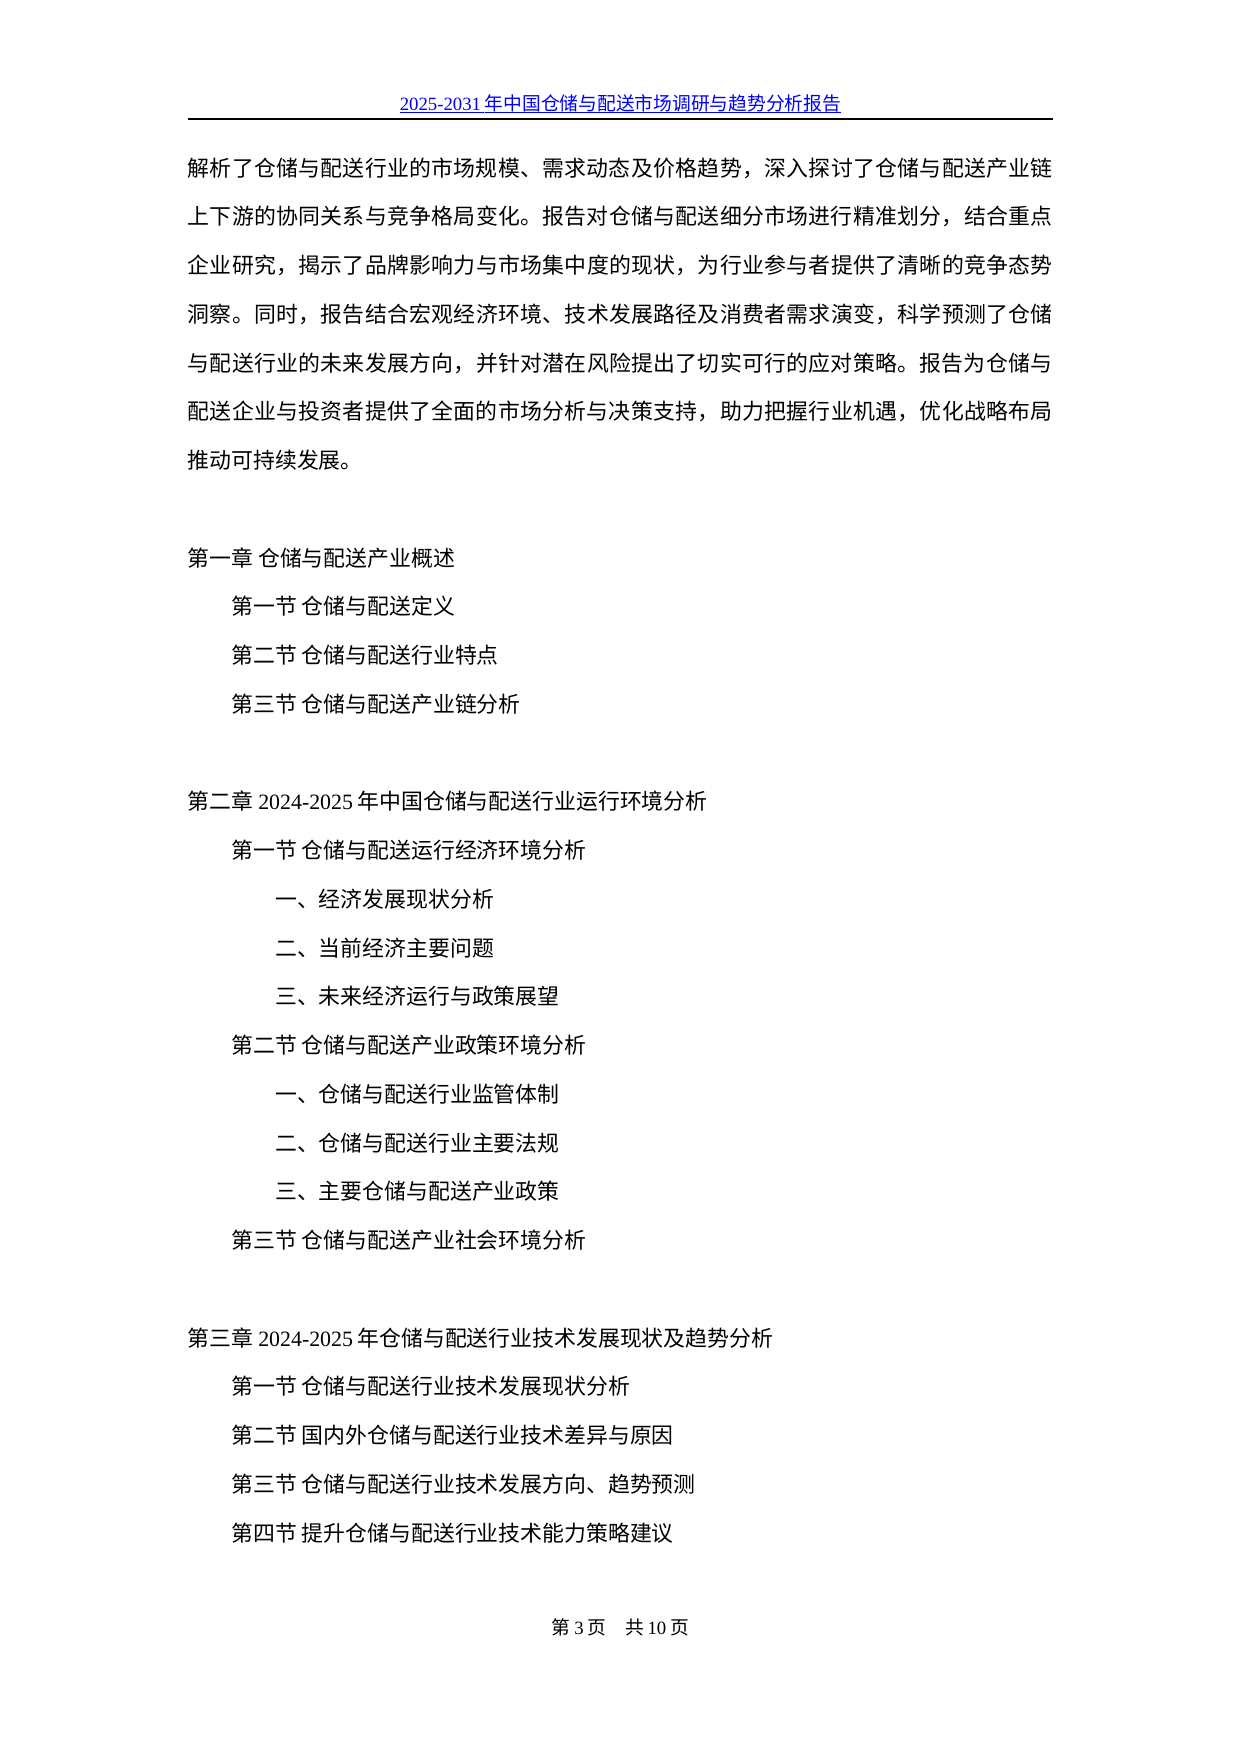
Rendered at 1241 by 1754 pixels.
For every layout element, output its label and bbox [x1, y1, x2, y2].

text [187, 150, 1053, 1548]
